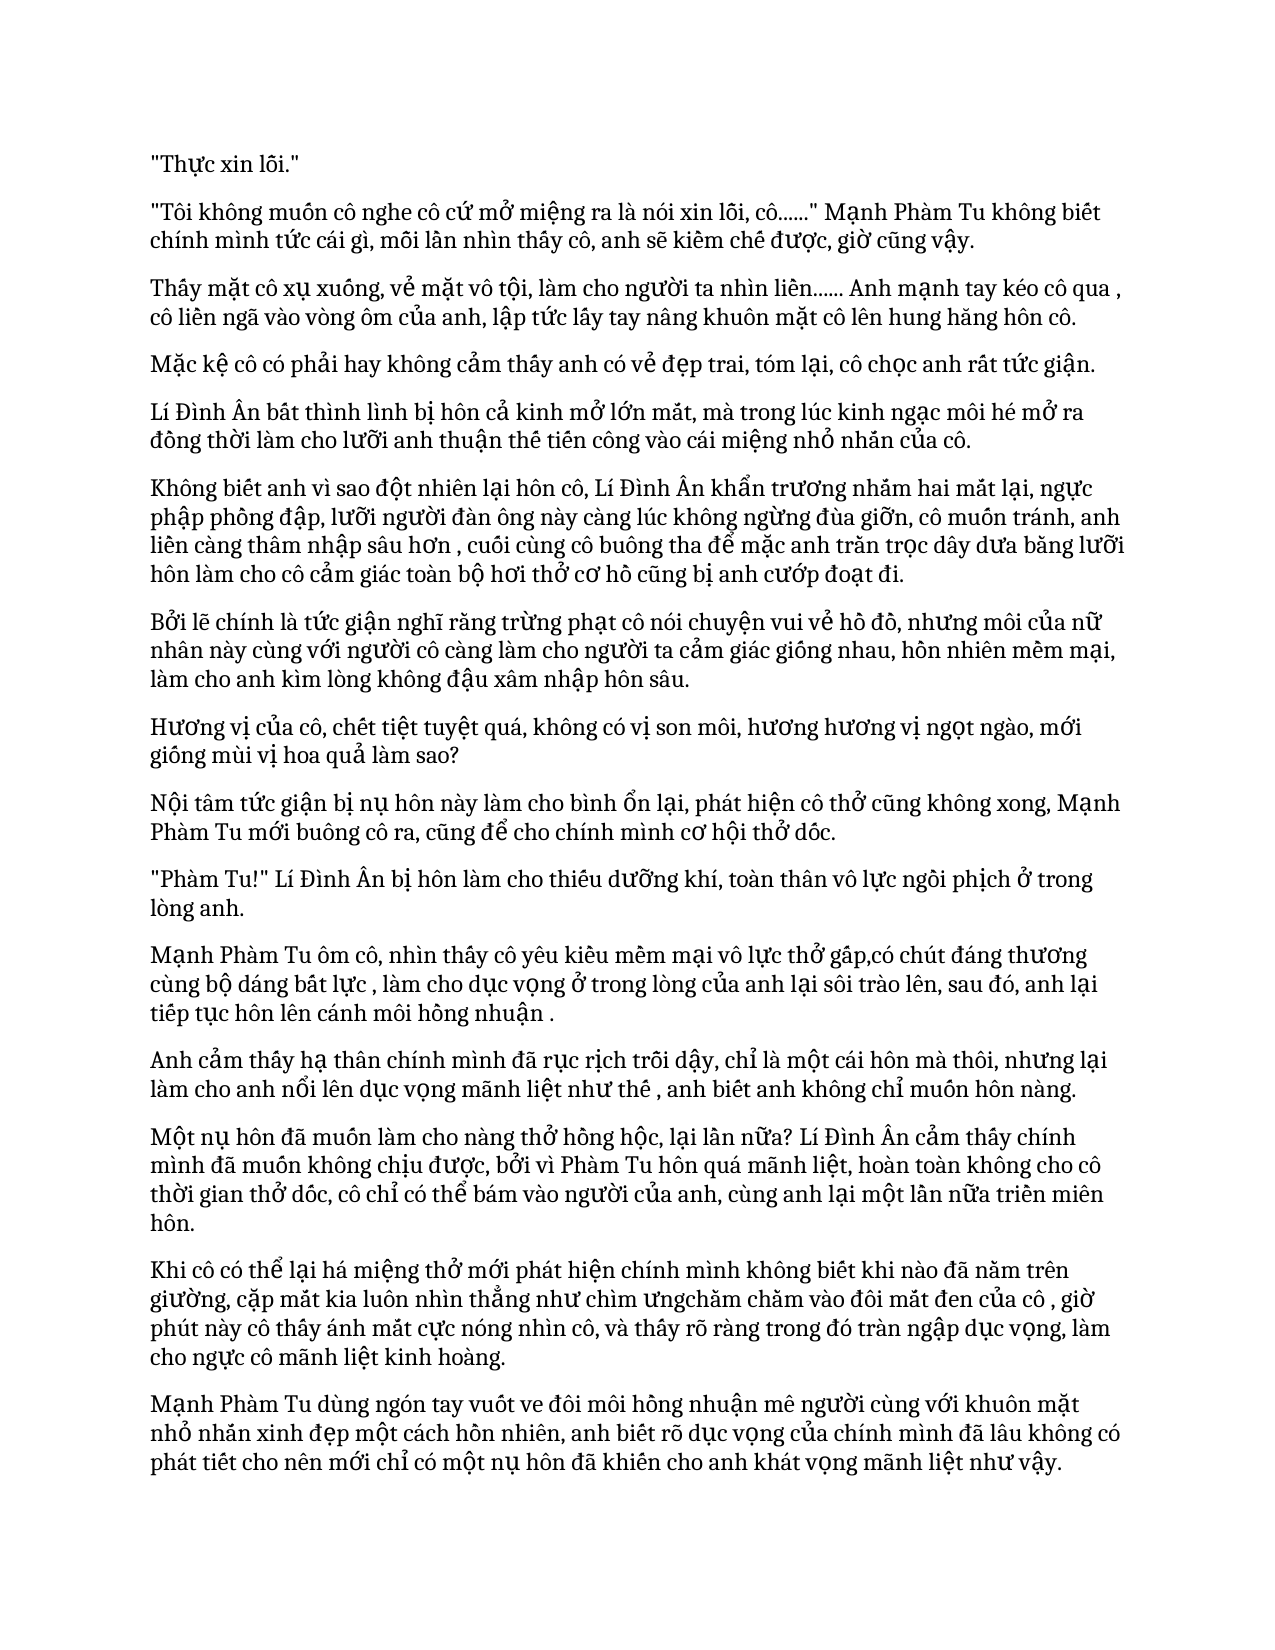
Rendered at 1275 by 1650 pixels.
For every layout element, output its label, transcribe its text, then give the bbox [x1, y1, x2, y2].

text Khi cô có thể lại há miệng thở mới phát hiện chính mình không biết khi nào đã nằm trên giường, cặp mắt kia luôn nhìn thẳng như chìm ưngchằm chằm vào đôi mắt đen của cô , giờ phút này cô thấy ánh mắt cực nóng nhìn cô, và thấy rõ ràng trong đó tràn ngập dục vọng, làm cho ngực cô mãnh liệt kinh hoàng. [150, 1256, 1125, 1371]
text Mạnh Phàm Tu dùng ngón tay vuốt ve đôi môi hồng nhuận mê người cùng với khuôn mặt nhỏ nhắn xinh đẹp một cách hồn nhiên, anh biết rõ dục vọng của chính mình đã lâu không có phát tiết cho nên mới chỉ có một nụ hôn đã khiến cho anh khát vọng mãnh liệt như vậy. [150, 1390, 1125, 1476]
text Mặc kệ cô có phải hay không cảm thấy anh có vẻ đẹp trai, tóm lại, cô chọc anh rất tức giận. [150, 350, 1125, 379]
text Anh cảm thấy hạ thân chính mình đã rục rịch trỗi dậy, chỉ là một cái hôn mà thôi, nhưng lại làm cho anh nổi lên dục vọng mãnh liệt như thế , anh biết anh không chỉ muốn hôn nàng. [150, 1046, 1125, 1104]
text Hương vị của cô, chết tiệt tuyệt quá, không có vị son môi, hương hương vị ngọt ngào, mới giống mùi vị hoa quả làm sao? [150, 712, 1125, 770]
text "Phàm Tu!" Lí Đình Ân bị hôn làm cho thiếu dưỡng khí, toàn thân vô lực ngồi phịch ở trong lòng anh. [150, 865, 1125, 922]
text Một nụ hôn đã muốn làm cho nàng thở hồng hộc, lại lần nữa? Lí Đình Ân cảm thấy chính mình đã muốn không chịu được, bởi vì Phàm Tu hôn quá mãnh liệt, hoàn toàn không cho cô thời gian thở dốc, cô chỉ có thể bám vào người của anh, cùng anh lại một lần nữa triền miên hôn. [150, 1122, 1125, 1237]
text Mạnh Phàm Tu ôm cô, nhìn thấy cô yêu kiều mềm mại vô lực thở gấp,có chút đáng thương cùng bộ dáng bất lực , làm cho dục vọng ở trong lòng của anh lại sôi trào lên, sau đó, anh lại tiếp tục hôn lên cánh môi hồng nhuận . [150, 941, 1125, 1027]
text Nội tâm tức giận bị nụ hôn này làm cho bình ổn lại, phát hiện cô thở cũng không xong, Mạnh Phàm Tu mới buông cô ra, cũng để cho chính mình cơ hội thở dốc. [150, 789, 1125, 846]
text Lí Đình Ân bất thình lình bị hôn cả kinh mở lớn mắt, mà trong lúc kinh ngạc môi hé mở ra đồng thời làm cho lưỡi anh thuận thế tiến công vào cái miệng nhỏ nhắn của cô. [150, 397, 1125, 455]
text Bởi lẽ chính là tức giận nghĩ rằng trừng phạt cô nói chuyện vui vẻ hồ đồ, nhưng môi của nữ nhân này cùng với người cô càng làm cho người ta cảm giác giống nhau, hồn nhiên mềm mại, làm cho anh kìm lòng không đậu xâm nhập hôn sâu. [150, 607, 1125, 694]
text Thấy mặt cô xụ xuống, vẻ mặt vô tội, làm cho người ta nhìn liền...... Anh mạnh tay kéo cô qua , cô liền ngã vào vòng ôm của anh, lập tức lấy tay nâng khuôn mặt cô lên hung hăng hôn cô. [150, 274, 1125, 331]
text Không biết anh vì sao đột nhiên lại hôn cô, Lí Đình Ân khẩn trương nhắm hai mắt lại, ngực phập phồng đập, lưỡi người đàn ông này càng lúc không ngừng đùa giỡn, cô muốn tránh, anh liền càng thâm nhập sâu hơn , cuối cùng cô buông tha để mặc anh trằn trọc dây dưa bằng lưỡi hôn làm cho cô cảm giác toàn bộ hơi thở cơ hồ cũng bị anh cướp đoạt đi. [150, 474, 1125, 589]
text "Tôi không muốn cô nghe cô cứ mở miệng ra là nói xin lỗi, cô......" Mạnh Phàm Tu không biết chính mình tức cái gì, mỗi lần nhìn thấy cô, anh sẽ kiềm chế được, giờ cũng vậy. [150, 197, 1125, 255]
text "Thực xin lỗi." [150, 150, 1125, 179]
